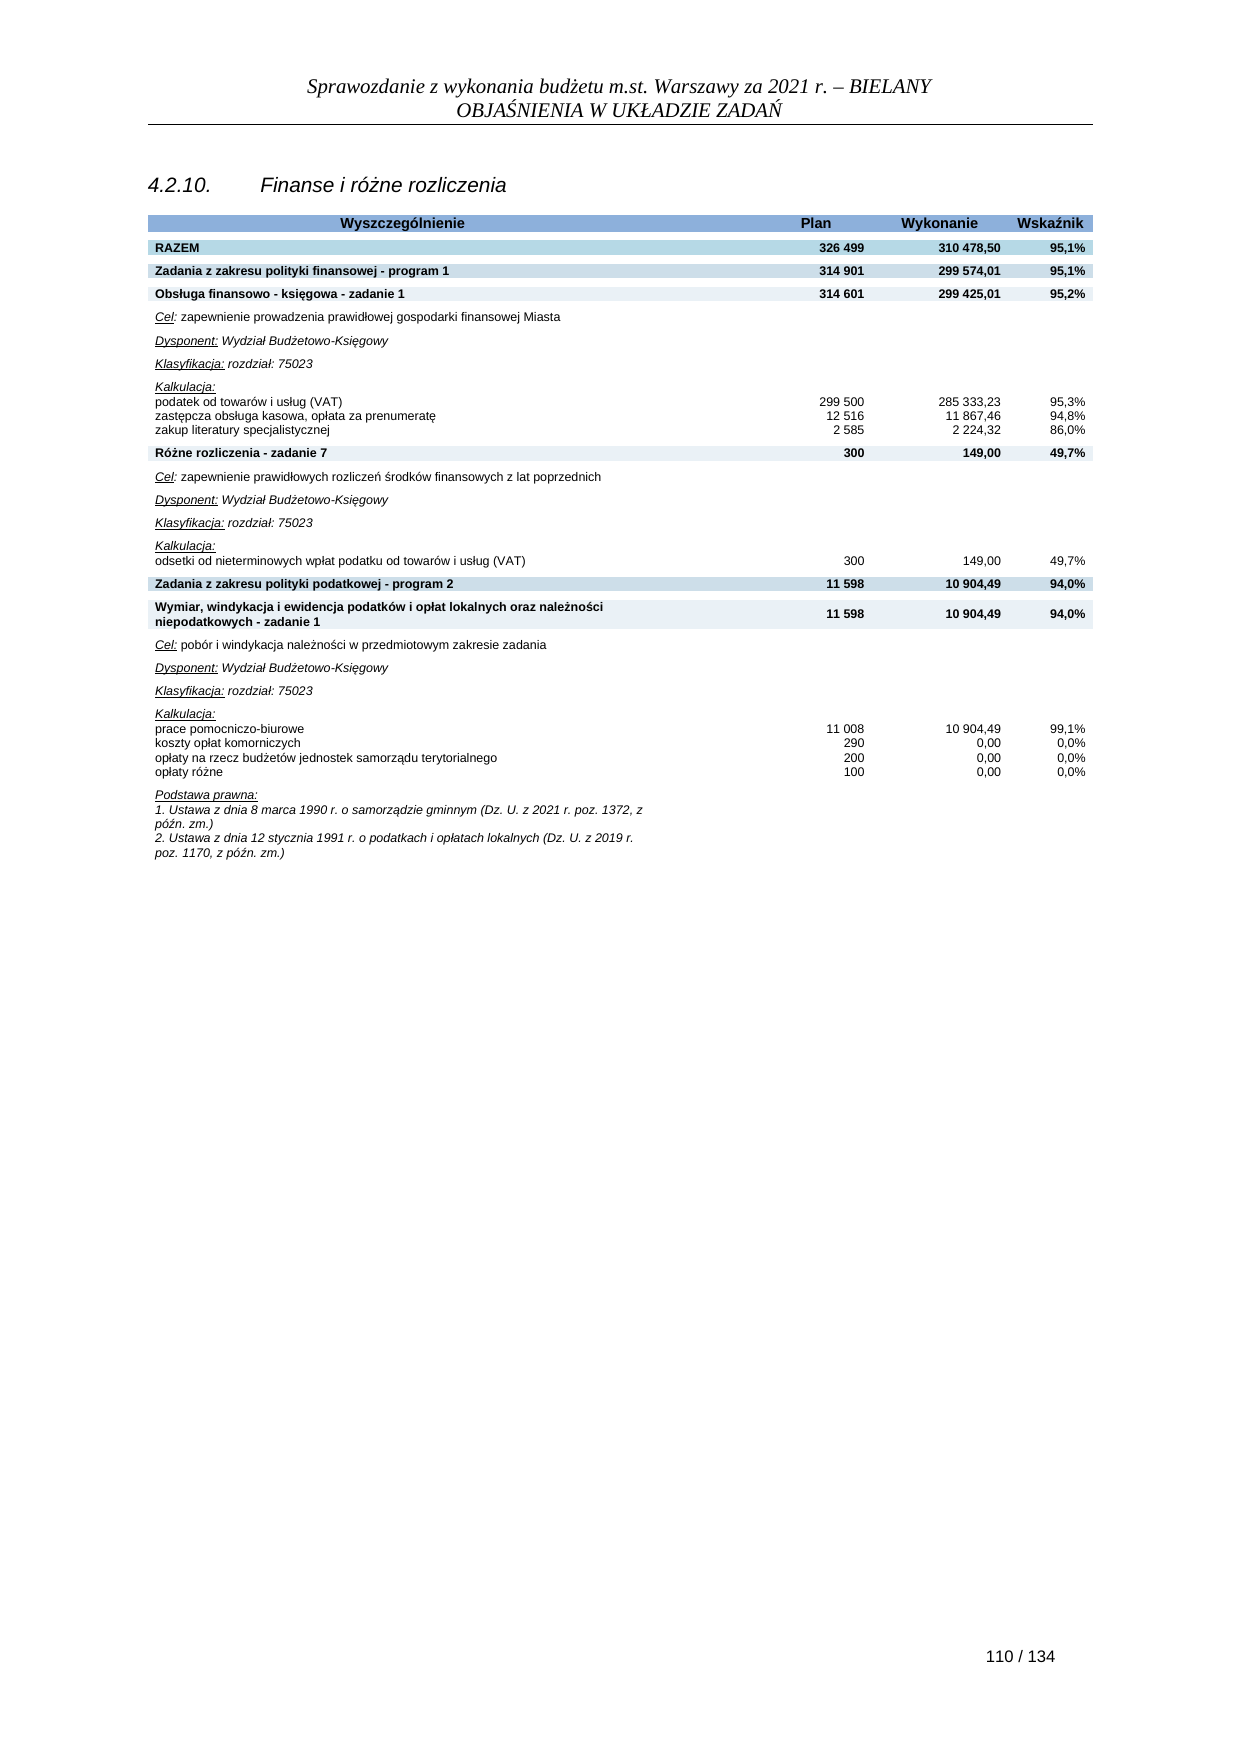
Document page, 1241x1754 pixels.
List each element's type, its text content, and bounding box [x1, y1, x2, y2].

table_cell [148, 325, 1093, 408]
subtitle Finanse i różne rozliczenia [148, 173, 1093, 197]
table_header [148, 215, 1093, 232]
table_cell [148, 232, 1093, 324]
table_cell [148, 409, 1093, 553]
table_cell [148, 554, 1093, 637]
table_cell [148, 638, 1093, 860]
